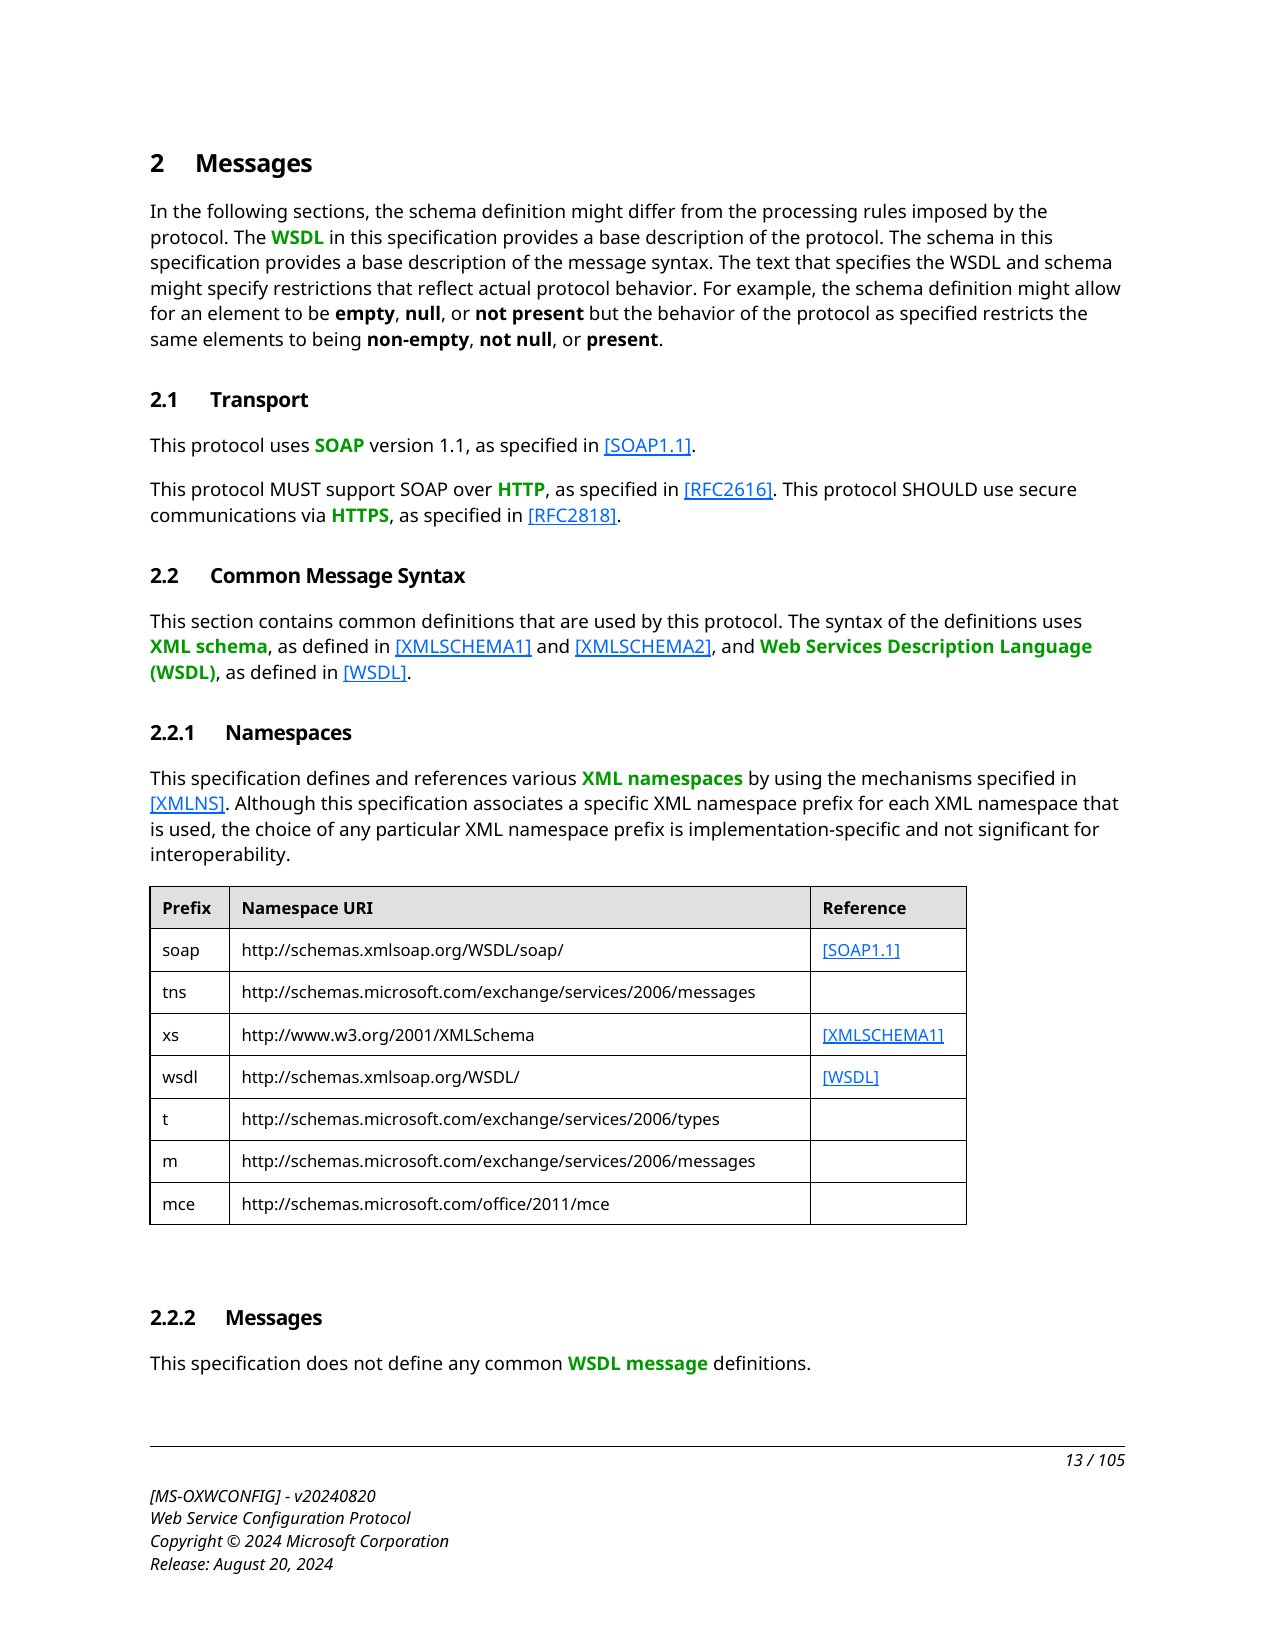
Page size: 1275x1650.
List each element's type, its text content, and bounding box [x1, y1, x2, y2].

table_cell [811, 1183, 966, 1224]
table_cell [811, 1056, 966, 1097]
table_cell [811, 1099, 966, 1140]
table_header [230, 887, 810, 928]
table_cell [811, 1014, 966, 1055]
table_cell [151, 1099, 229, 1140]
subtitle Transport [150, 385, 1125, 413]
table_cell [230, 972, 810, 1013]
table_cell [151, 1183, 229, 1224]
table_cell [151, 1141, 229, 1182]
subtitle Messages [150, 146, 1125, 180]
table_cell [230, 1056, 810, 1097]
text This protocol uses SOAP version 1.1, as specified in [SOAP1.1]. [150, 432, 1125, 458]
text This protocol MUST support SOAP over HTTP, as specified in [RFC2616]. This protocol SHOULD use secure communications via HTTPS, as specified in [RFC2818]. [150, 477, 1125, 528]
subtitle Messages [150, 1303, 1125, 1331]
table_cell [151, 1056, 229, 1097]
subtitle Common Message Syntax [150, 561, 1125, 589]
text This specification defines and references various XML namespaces by using the mechanisms specified in [XMLNS]. Although this specification associates a specific XML namespace prefix for each XML namespace that is used, the choice of any particular XML namespace prefix is implementation-specific and not significant for interoperability. [150, 765, 1125, 867]
text In the following sections, the schema definition might differ from the processing rules imposed by the protocol. The WSDL in this specification provides a base description of the protocol. The schema in this specification provides a base description of the message syntax. The text that specifies the WSDL and schema might specify restrictions that reflect actual protocol behavior. For example, the schema definition might allow for an element to be empty, null, or not present but the behavior of the protocol as specified restricts the same elements to being non-empty, not null, or present. [150, 199, 1125, 352]
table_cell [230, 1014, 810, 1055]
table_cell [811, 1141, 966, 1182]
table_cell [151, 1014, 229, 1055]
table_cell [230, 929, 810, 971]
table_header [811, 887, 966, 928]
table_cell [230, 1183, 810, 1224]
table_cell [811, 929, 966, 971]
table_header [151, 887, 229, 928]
subtitle Namespaces [150, 718, 1125, 746]
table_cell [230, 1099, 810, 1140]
text This section contains common definitions that are used by this protocol. The syntax of the definitions uses XML schema, as defined in [XMLSCHEMA1] and [XMLSCHEMA2], and Web Services Description Language (WSDL), as defined in [WSDL]. [150, 608, 1125, 685]
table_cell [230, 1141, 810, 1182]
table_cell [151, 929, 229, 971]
text This specification does not define any common WSDL message definitions. [150, 1350, 1125, 1376]
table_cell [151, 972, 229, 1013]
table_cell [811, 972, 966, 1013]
